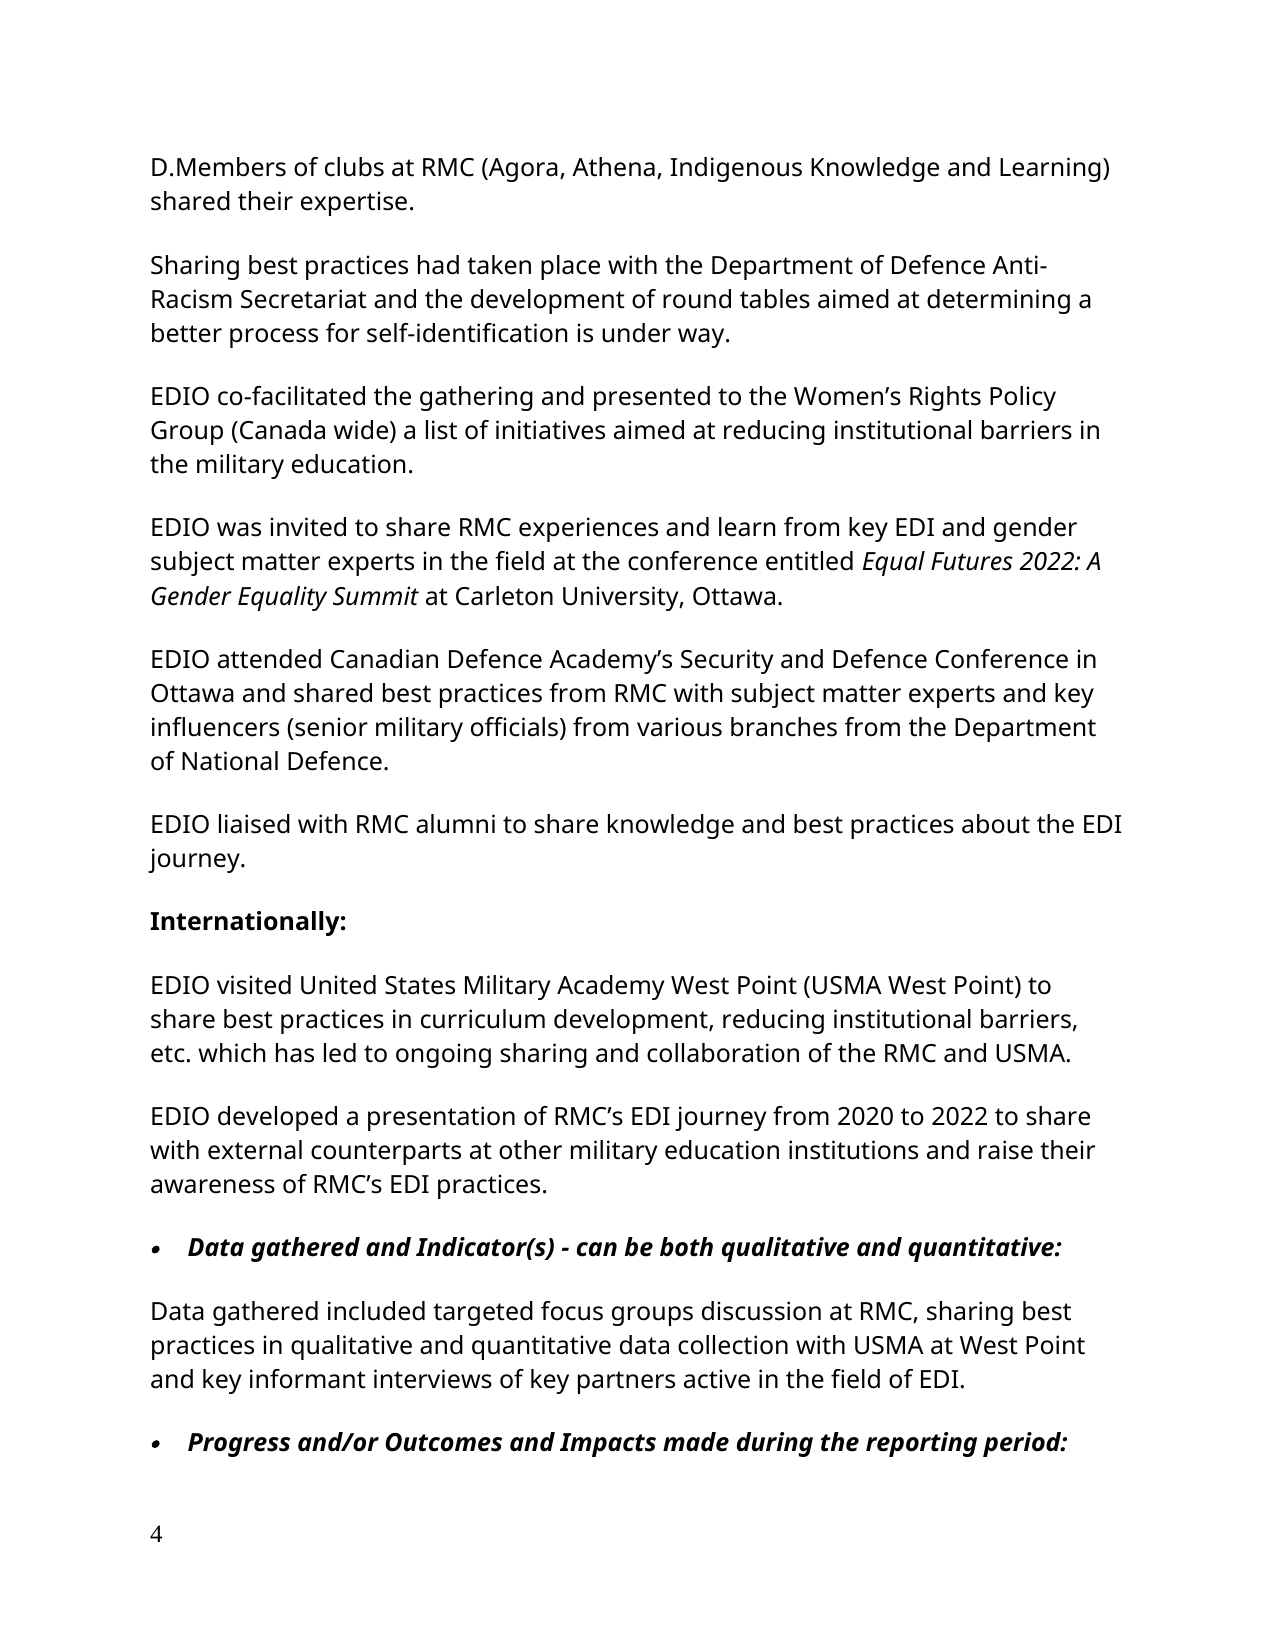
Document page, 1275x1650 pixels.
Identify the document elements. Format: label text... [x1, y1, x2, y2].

text Internationally: [150, 904, 1125, 938]
text EDIO visited United States Military Academy West Point (USMA West Point) to share best practices in curriculum development, reducing institutional barriers, etc. which has led to ongoing sharing and collaboration of the RMC and USMA. [150, 967, 1125, 1069]
text EDIO developed a presentation of RMC’s EDI journey from 2020 to 2022 to share with external counterparts at other military education institutions and raise their awareness of RMC’s EDI practices. [150, 1099, 1125, 1201]
text D.Members of clubs at RMC (Agora, Athena, Indigenous Knowledge and Learning) shared their expertise. [150, 150, 1125, 218]
list Progress and/or Outcomes and Impacts made during the reporting period: [150, 1424, 1125, 1459]
list Data gathered and Indicator(s) - can be both qualitative and quantitative: [150, 1230, 1125, 1264]
text Sharing best practices had taken place with the Department of Defence Anti-Racism Secretariat and the development of round tables aimed at determining a better process for self-identification is under way. [150, 247, 1125, 349]
text Data gathered included targeted focus groups discussion at RMC, sharing best practices in qualitative and quantitative data collection with USMA at West Point and key informant interviews of key partners active in the field of EDI. [150, 1293, 1125, 1395]
text EDIO attended Canadian Defence Academy’s Security and Defence Conference in Ottawa and shared best practices from RMC with subject matter experts and key influencers (senior military officials) from various branches from the Department of National Defence. [150, 641, 1125, 778]
text EDIO was invited to share RMC experiences and learn from key EDI and gender subject matter experts in the field at the conference entitled Equal Futures 2022: A Gender Equality Summit at Carleton University, Ottawa. [150, 510, 1125, 612]
text EDIO liaised with RMC alumni to share knowledge and best practices about the EDI journey. [150, 807, 1125, 875]
text EDIO co-facilitated the gathering and presented to the Women’s Rights Policy Group (Canada wide) a list of initiatives aimed at reducing institutional barriers in the military education. [150, 379, 1125, 481]
